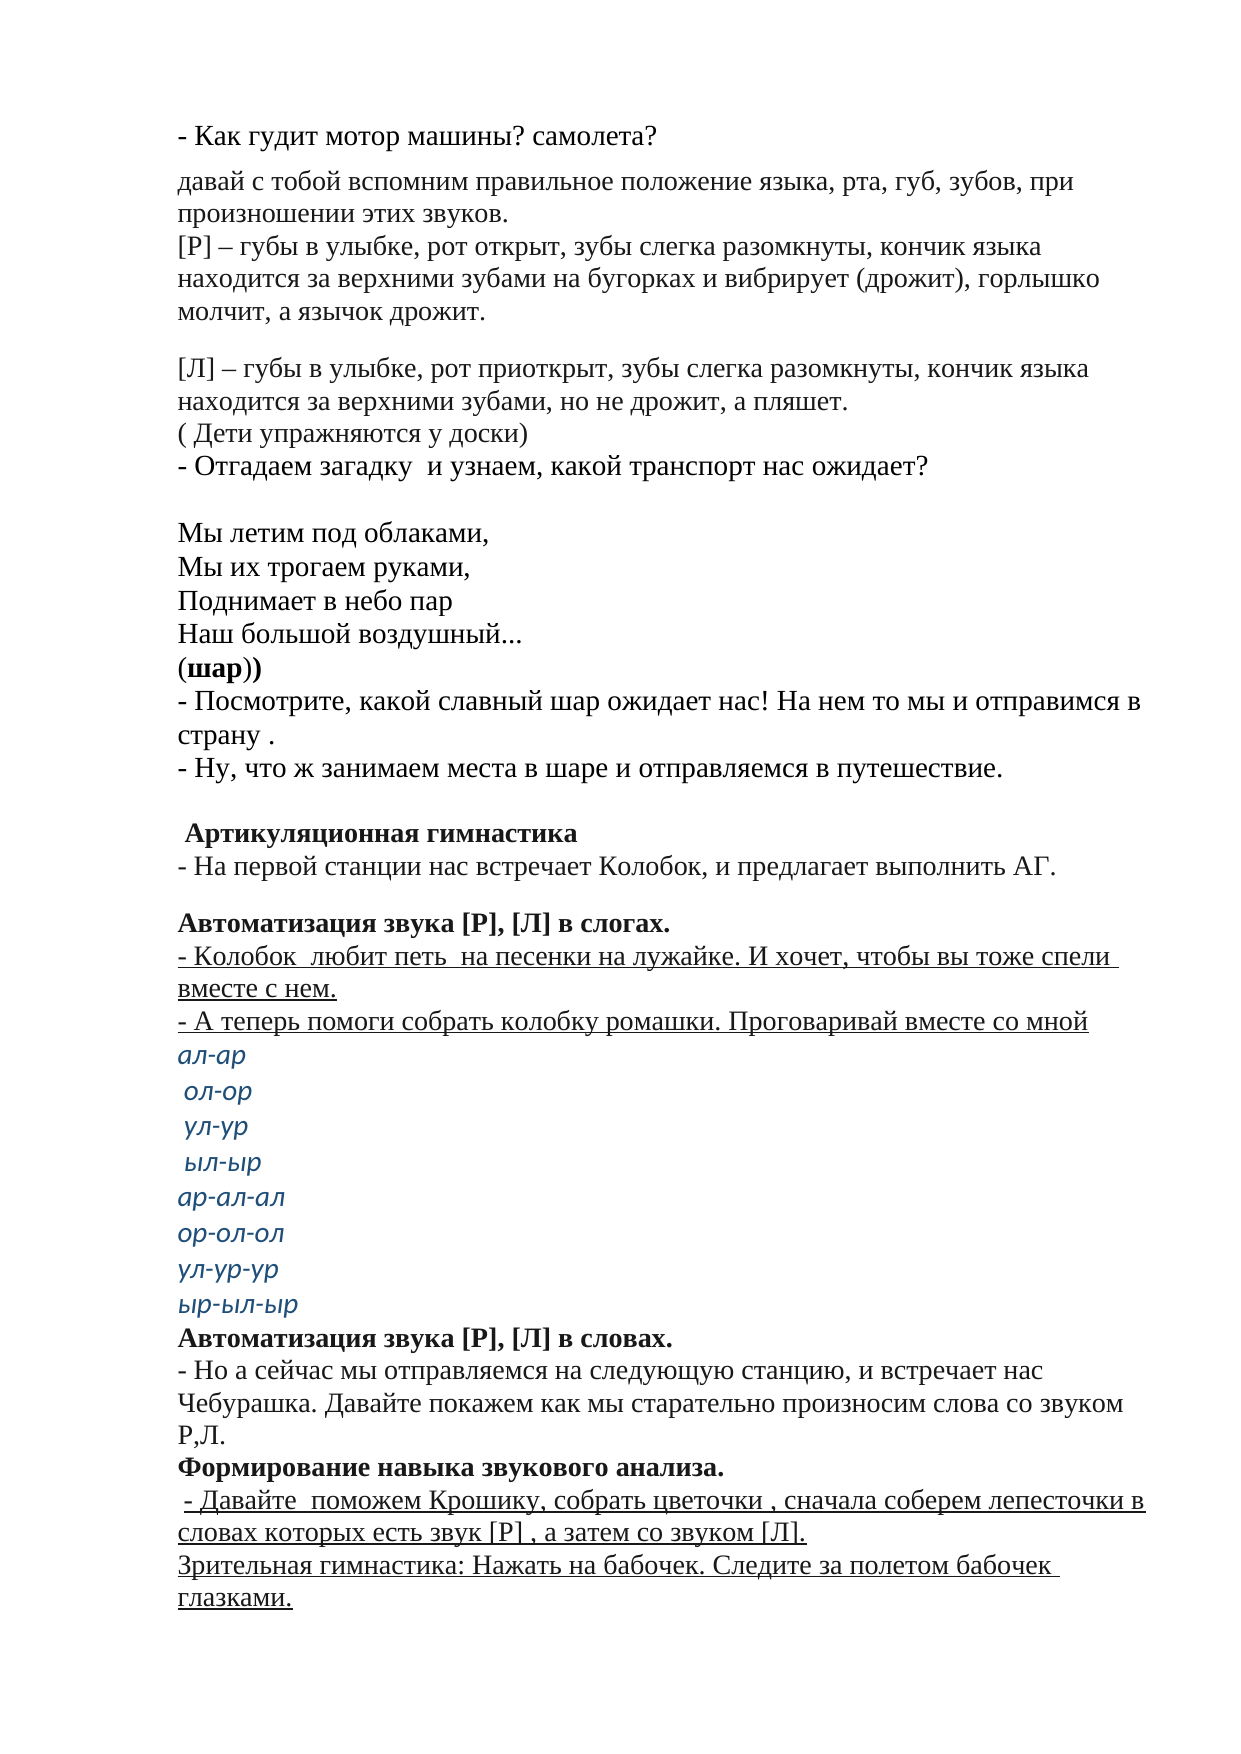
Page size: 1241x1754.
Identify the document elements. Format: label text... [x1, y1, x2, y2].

text Автоматизация звука [Р], [Л] в словах. [177, 1321, 1152, 1353]
text ыр-ыл-ыр [177, 1285, 1152, 1321]
text ар-ал-ал [177, 1178, 1152, 1214]
text ( Дети упражняются у доски) [177, 416, 1152, 448]
text ал-ар [177, 1036, 1152, 1072]
text - Посмотрите, какой славный шар ожидает нас! На нем то мы и отправимся в страну . [177, 683, 1152, 750]
text - Колобок любит петь на песенки на лужайке. И хочет, чтобы вы тоже спели вместе с нем. [177, 939, 1152, 1003]
text Мы летим под облаками, Мы их трогаем руками, Поднимает в небо пар Наш большой воздушный... (шар)) [252, 516, 1152, 683]
text давай с тобой вспомним правильное положение языка, рта, губ, зубов, при произношении этих звуков. [177, 164, 1152, 229]
text ул-ур [177, 1107, 1152, 1143]
text - А теперь помоги собрать колобку ромашки. Проговаривай вместе со мной [177, 1003, 1152, 1036]
text - Но а сейчас мы отправляемся на следующую станцию, и встречает нас Чебурашка. Давайте покажем как мы старательно произносим слова со звуком Р,Л. [177, 1353, 1152, 1451]
text - Ну, что ж занимаем места в шаре и отправляемся в путешествие. [177, 750, 1152, 784]
text ыл-ыр [177, 1143, 1152, 1178]
text - Давайте поможем Крошику, собрать цветочки , сначала соберем лепесточки в словах которых есть звук [Р] , а затем со звуком [Л]. [177, 1483, 1152, 1548]
text ол-ор [177, 1072, 1152, 1107]
text Зрительная гимнастика: Нажать на бабочек. Следите за полетом бабочек глазками. [177, 1548, 1152, 1612]
text - На первой станции нас встречает Колобок, и предлагает выполнить АГ. [177, 849, 1152, 881]
text Автоматизация звука [Р], [Л] в слогах. [177, 906, 1152, 939]
text ор-ол-ол [177, 1214, 1152, 1250]
text [Р] – губы в улыбке, рот открыт, зубы слегка разомкнуты, кончик языка находится за верхними зубами на бугорках и вибрирует (дрожит), горлышко молчит, а язычок дрожит. [177, 229, 1152, 326]
text Формирование навыка звукового анализа. [177, 1451, 1152, 1483]
text Артикуляционная гимнастика [177, 816, 1152, 849]
text ул-ур-ур [177, 1250, 1152, 1285]
text - Отгадаем загадку и узнаем, какой транспорт нас ожидает? [177, 448, 1152, 482]
text [Л] – губы в улыбке, рот приоткрыт, зубы слегка разомкнуты, кончик языка находится за верхними зубами, но не дрожит, а пляшет. [177, 351, 1152, 416]
text - Как гудит мотор машины? самолета? [177, 118, 1152, 152]
